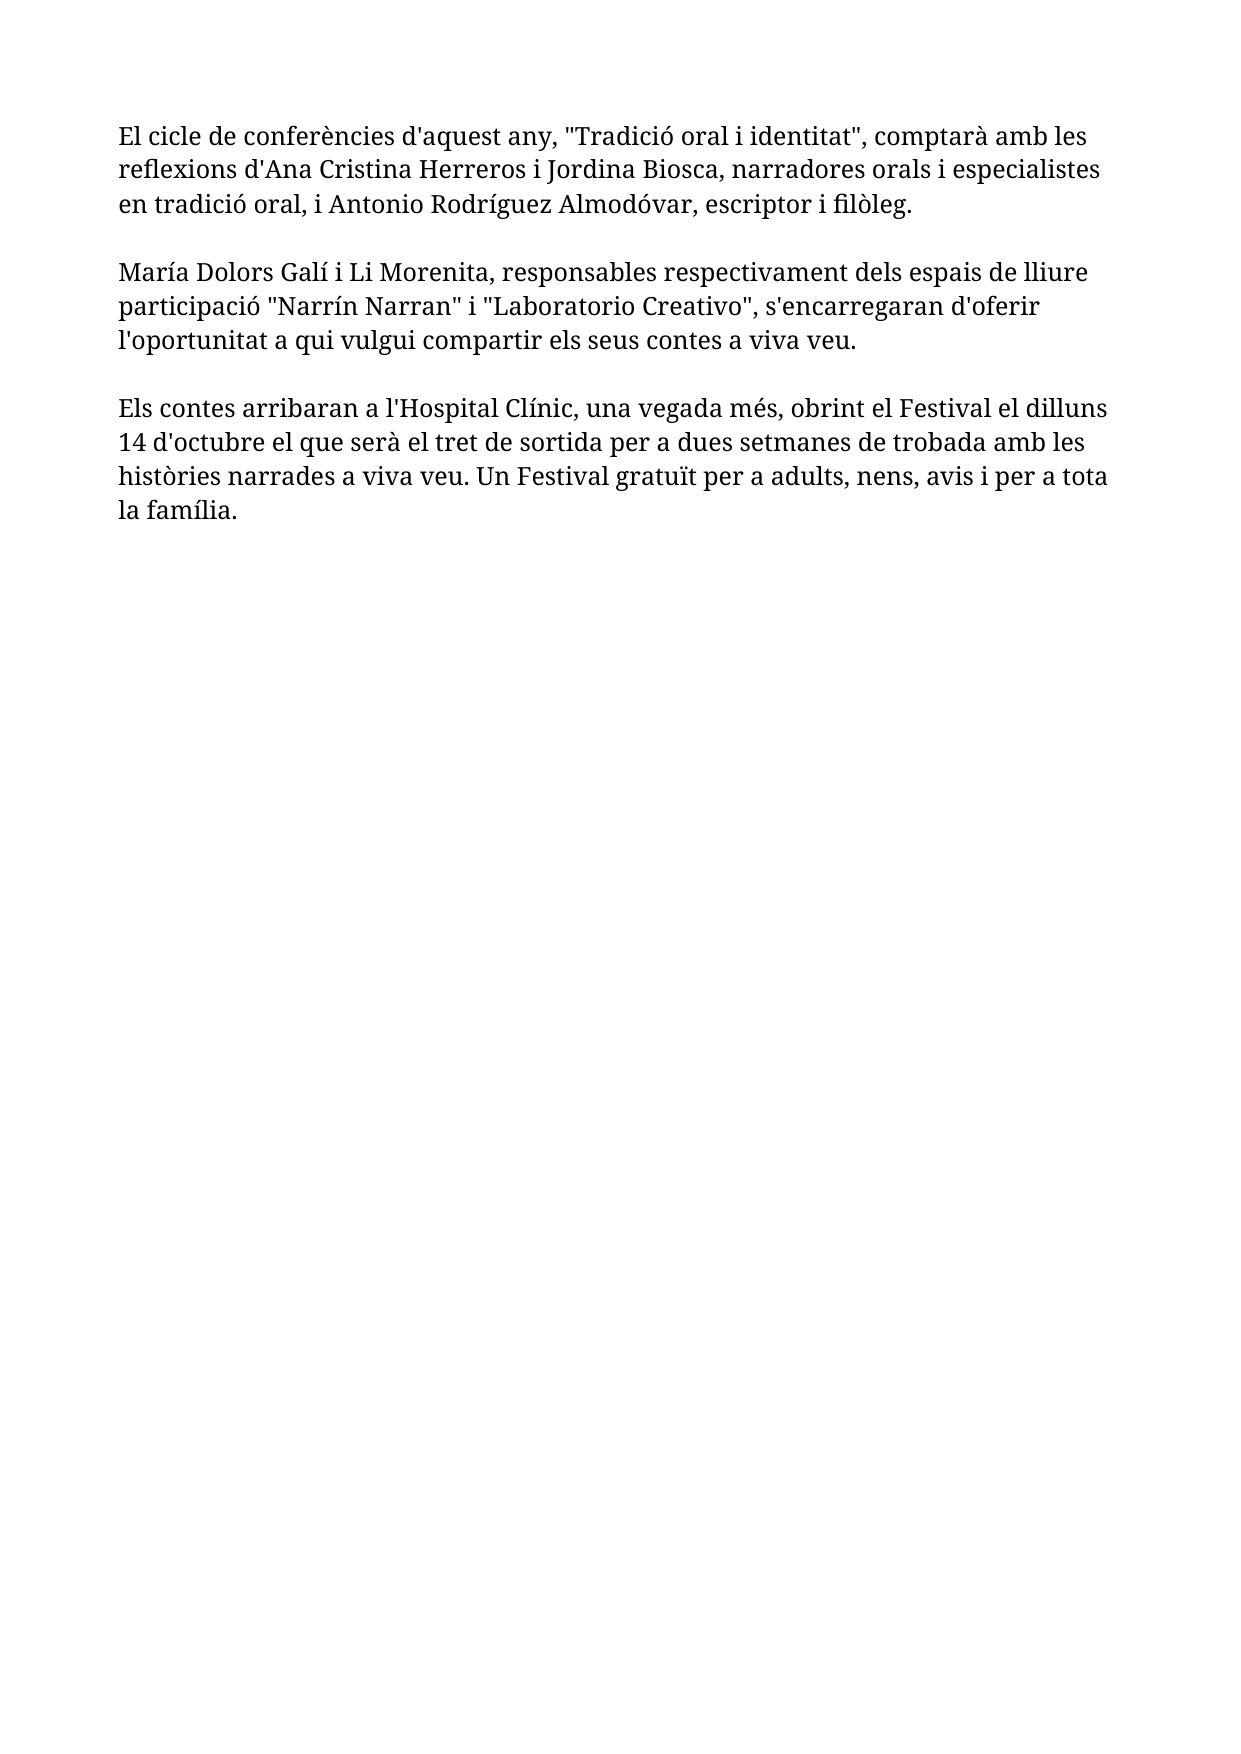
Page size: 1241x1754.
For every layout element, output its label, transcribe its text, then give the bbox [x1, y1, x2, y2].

text Els contes arribaran a l'Hospital Clínic, una vegada més, obrint el Festival el dilluns 14 d'octubre el que serà el tret de sortida per a dues setmanes de trobada amb les històries narrades a viva veu. Un Festival gratuït per a adults, nens, avis i per a tota la família. [118, 391, 1122, 527]
text El cicle de conferències d'aquest any, "Tradició oral i identitat", comptarà amb les reflexions d'Ana Cristina Herreros i Jordina Biosca, narradores orals i especialistes en tradició oral, i Antonio Rodríguez Almodóvar, escriptor i filòleg. [118, 118, 1122, 220]
text María Dolors Galí i Li Morenita, responsables respectivament dels espais de lliure participació "Narrín Narran" i "Laboratorio Creativo", s'encarregaran d'oferir l'oportunitat a qui vulgui compartir els seus contes a viva veu. [118, 254, 1122, 357]
